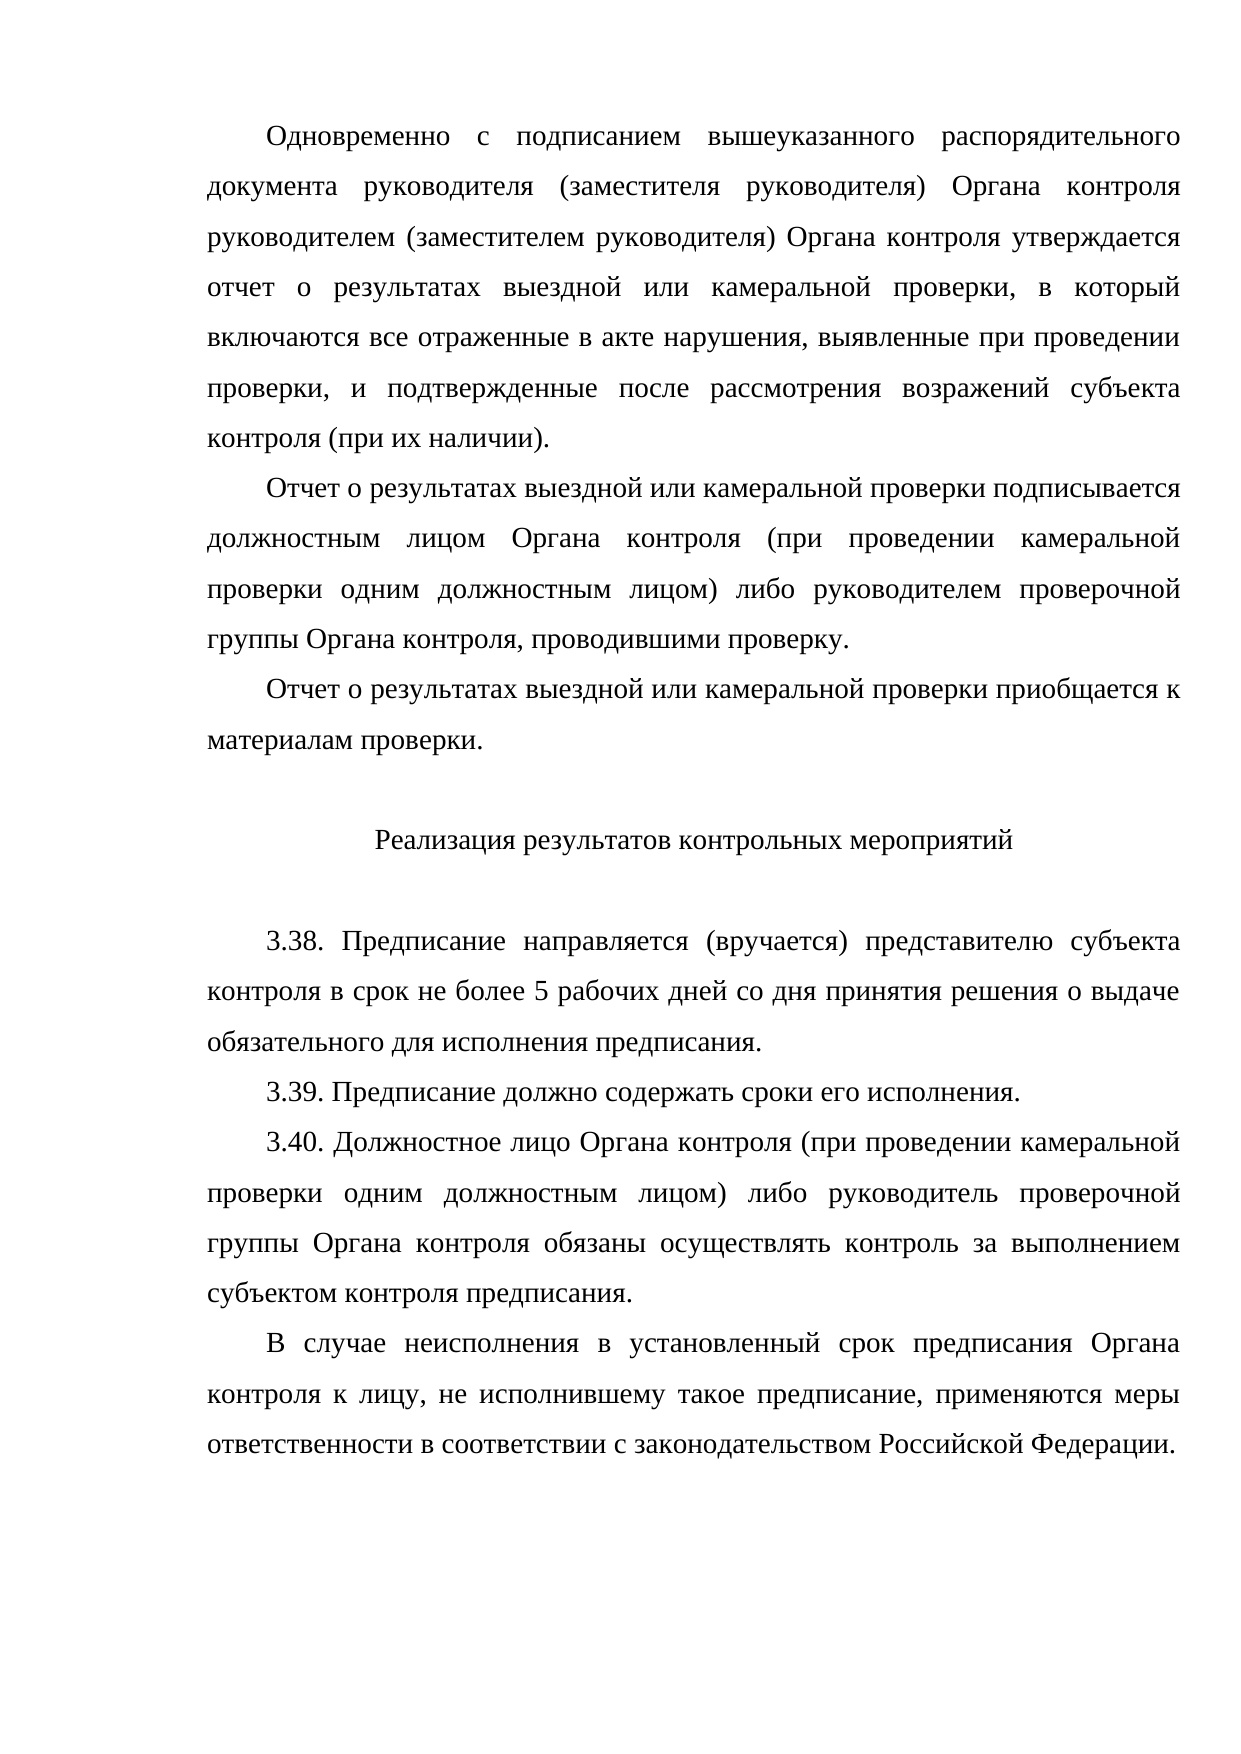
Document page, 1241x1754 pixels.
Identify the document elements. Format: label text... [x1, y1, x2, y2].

text Отчет о результатах выездной или камеральной проверки приобщается к материалам проверки. [207, 672, 1181, 755]
text 3.38. Предписание направляется (вручается) представителю субъекта контроля в срок не более 5 рабочих дней со дня принятия решения о выдаче обязательного для исполнения предписания. [207, 923, 1181, 1057]
text Отчет о результатах выездной или камеральной проверки подписывается должностным лицом Органа контроля (при проведении камеральной проверки одним должностным лицом) либо руководителем проверочной группы Органа контроля, проводившими проверку. [207, 470, 1181, 655]
text Реализация результатов контрольных мероприятий [207, 822, 1181, 856]
text В случае неисполнения в установленный срок предписания Органа контроля к лицу, не исполнившему такое предписание, применяются меры ответственности в соответствии с законодательством Российской Федерации. [207, 1326, 1181, 1460]
text Одновременно с подписанием вышеуказанного распорядительного документа руководителя (заместителя руководителя) Органа контроля руководителем (заместителем руководителя) Органа контроля утверждается отчет о результатах выездной или камеральной проверки, в который включаются все отраженные в акте нарушения, выявленные при проведении проверки, и подтвержденные после рассмотрения возражений субъекта контроля (при их наличии). [207, 118, 1181, 453]
text 3.39. Предписание должно содержать сроки его исполнения. [207, 1074, 1181, 1108]
text 3.40. Должностное лицо Органа контроля (при проведении камеральной проверки одним должностным лицом) либо руководитель проверочной группы Органа контроля обязаны осуществлять контроль за выполнением субъектом контроля предписания. [207, 1124, 1181, 1309]
